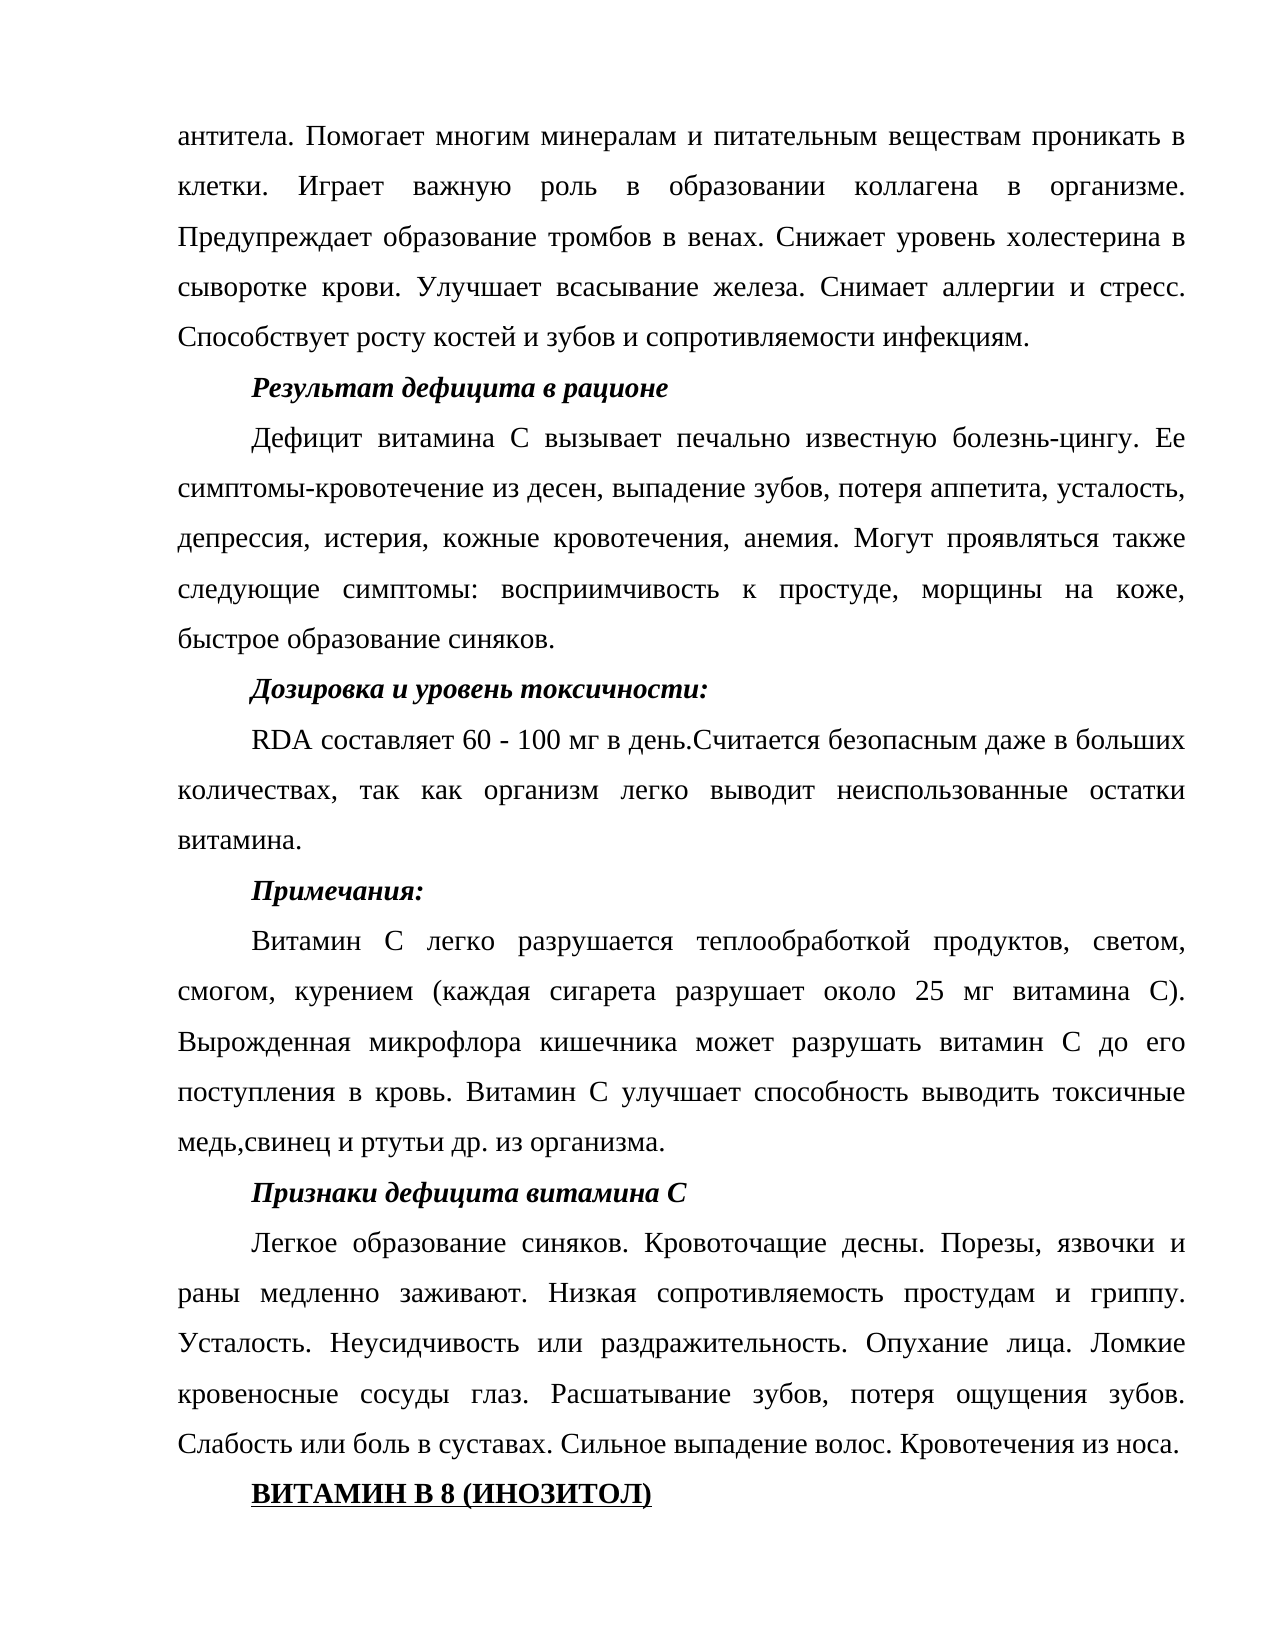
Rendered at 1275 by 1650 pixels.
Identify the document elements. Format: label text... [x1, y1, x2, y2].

text Дозировка и уровень токсичности: [177, 672, 1186, 705]
text Дефицит витамина С вызывает печально известную болезнь-цингу. Ее симптомы-кровотечение из десен, выпадение зубов, потеря аппетита, усталость, депрессия, истерия, кожные кровотечения, анемия. Могут проявляться также следующие симптомы: восприимчивость к простуде, морщины на коже, быстрое образование синяков. [177, 420, 1186, 655]
text Легкое образование синяков. Кровоточащие десны. Порезы, язвочки и раны медленно заживают. Низкая сопротивляемость простудам и гриппу. Усталость. Неусидчивость или раздражительность. Опухание лица. Ломкие кровеносные сосуды глаз. Расшатывание зубов, потеря ощущения зубов. Слабость или боль в суставах. Сильное выпадение волос. Кровотечения из носа. [177, 1225, 1186, 1460]
text ВИТАМИН В 8 (ИНОЗИТОЛ) [177, 1477, 1186, 1510]
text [177, 118, 1186, 353]
text Витамин С легко разрушается теплообработкой продуктов, светом, смогом, курением (каждая сигарета разрушает около 25 мг витамина С). Вырожденная микрофлора кишечника может разрушать витамин С до его поступления в кровь. Витамин С улучшает способность выводить токсичные медь,свинец и ртутьи др. из организма. [177, 923, 1186, 1158]
text RDA составляет 60 - 100 мг в день.Считается безопасным даже в больших количествах, так как организм легко выводит неиспользованные остатки витамина. [177, 722, 1186, 856]
text Признаки дефицита витамина С [177, 1175, 1186, 1208]
text Результат дефицита в рационе [177, 370, 1186, 403]
text Примечания: [177, 873, 1186, 906]
